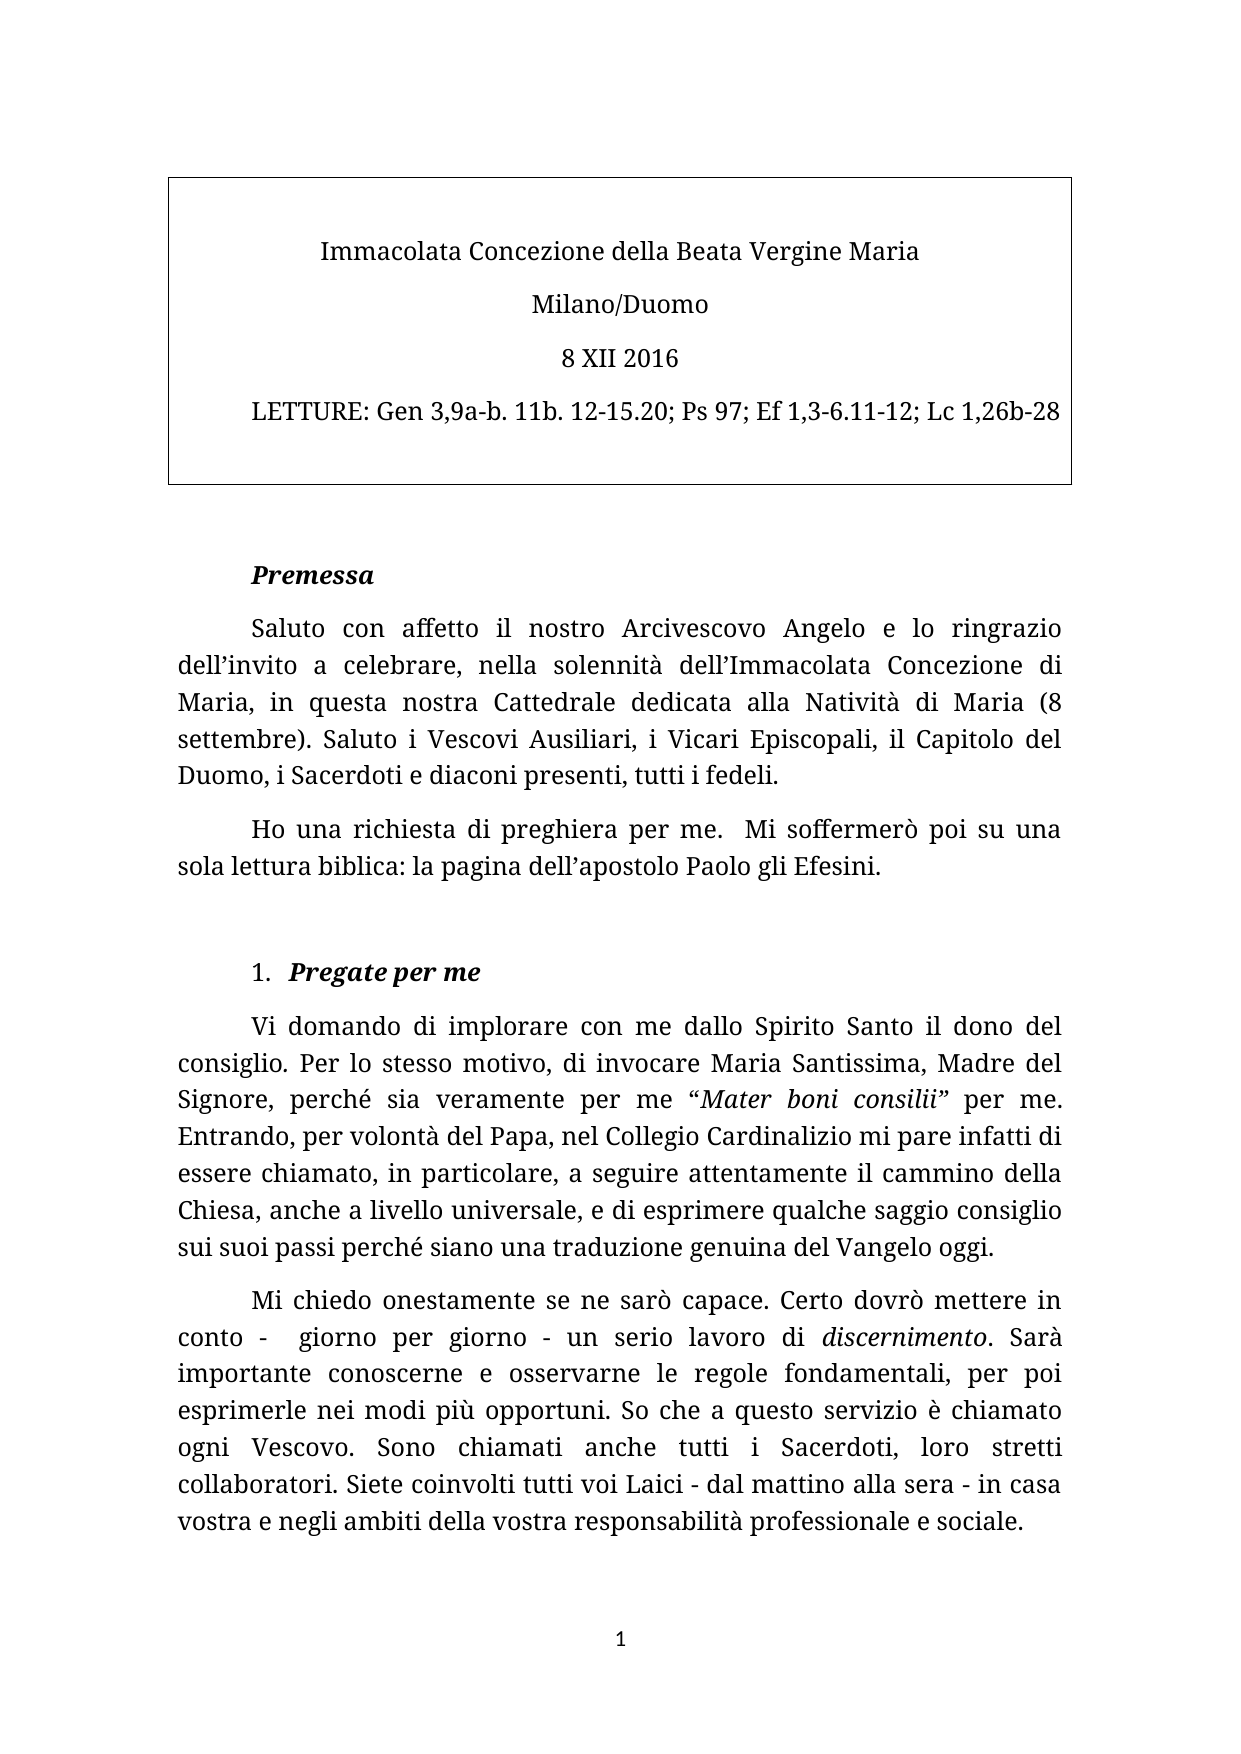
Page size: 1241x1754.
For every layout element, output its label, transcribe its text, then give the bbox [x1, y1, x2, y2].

text Immacolata Concezione della Beata Vergine Maria [169, 231, 1071, 268]
text Ho una richiesta di preghiera per me. Mi soffermerò poi su una sola lettura biblica: la pagina dell’apostolo Paolo gli Efesini. [177, 811, 1063, 882]
text 8 XII 2016 [169, 337, 1071, 375]
text Premessa [177, 557, 1063, 592]
text Saluto con affetto il nostro Arcivescovo Angelo e lo ringrazio dell’invito a celebrare, nella solennità dell’Immacolata Concezione di Maria, in questa nostra Cattedrale dedicata alla Natività di Maria (8 settembre). Saluto i Vescovi Ausiliari, i Vicari Episcopali, il Capitolo del Duomo, i Sacerdoti e diaconi presenti, tutti i fedeli. [177, 611, 1063, 792]
text Mi chiedo onestamente se ne sarò capace. Certo dovrò mettere in conto - giorno per giorno - un serio lavoro di discernimento. Sarà importante conoscerne e osservarne le regole fondamentali, per poi esprimerle nei modi più opportuni. So che a questo servizio è chiamato ogni Vescovo. Sono chiamati anche tutti i Sacerdoti, loro stretti collaboratori. Siete coinvolti tutti voi Laici - dal mattino alla sera - in casa vostra e negli ambiti della vostra responsabilità professionale e sociale. [177, 1283, 1063, 1537]
text Milano/Duomo [169, 284, 1071, 321]
text LETTURE: Gen 3,9a-b. 11b. 12-15.20; Ps 97; Ef 1,3-6.11-12; Lc 1,26b-28 [169, 391, 1071, 428]
text Vi domando di implorare con me dallo Spirito Santo il dono del consiglio. Per lo stesso motivo, di invocare Maria Santissima, Madre del Signore, perché sia veramente per me “Mater boni consilii” per me. Entrando, per volontà del Papa, nel Collegio Cardinalizio mi pare infatti di essere chiamato, in particolare, a seguire attentamente il cammino della Chiesa, anche a livello universale, e di esprimere qualche saggio consiglio sui suoi passi perché siano una traduzione genuina del Vangelo oggi. [177, 1008, 1063, 1263]
list Pregate per me [251, 955, 1063, 989]
